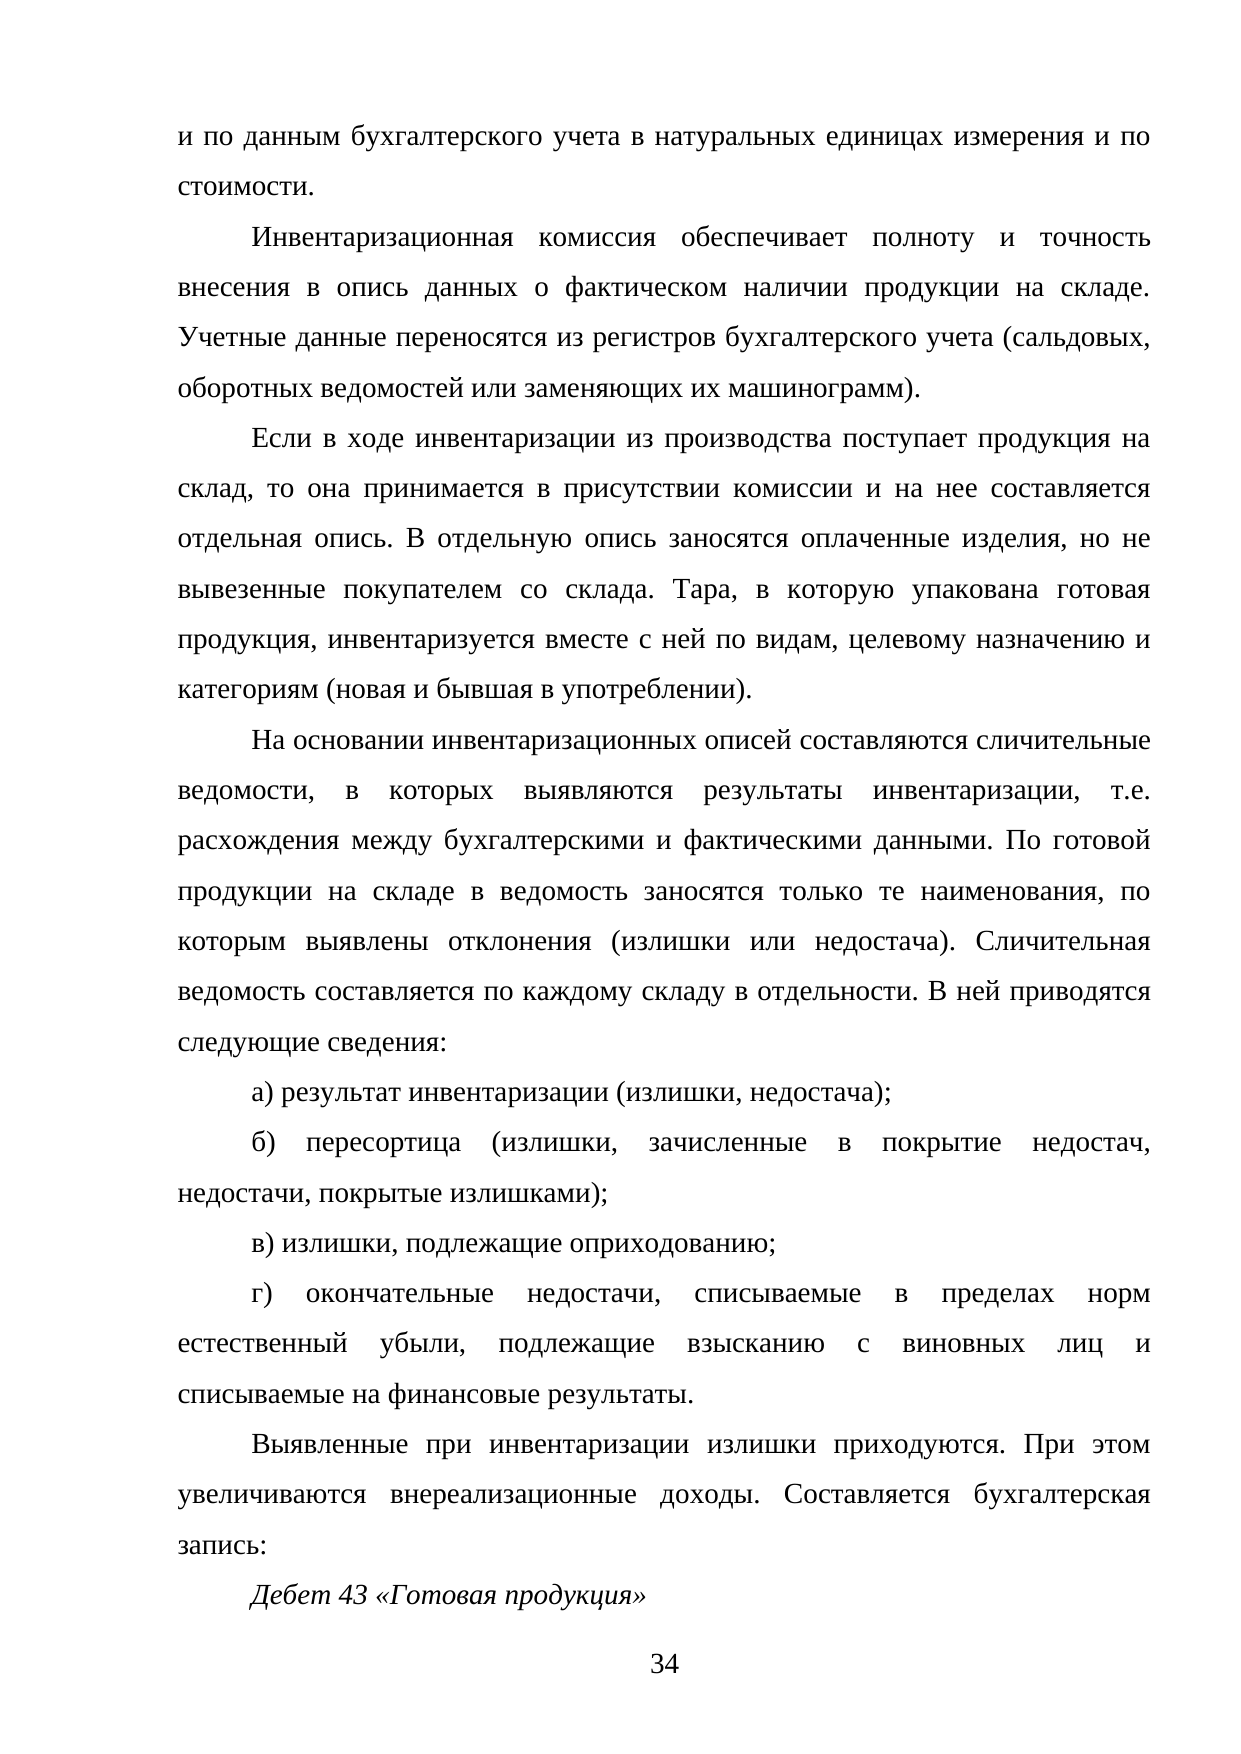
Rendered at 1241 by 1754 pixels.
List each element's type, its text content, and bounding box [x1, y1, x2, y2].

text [177, 118, 1152, 202]
text б) пересортица (излишки, зачисленные в покрытие недостач, недостачи, покрытые излишками); [177, 1124, 1152, 1208]
text а) результат инвентаризации (излишки, недостача); [177, 1074, 1152, 1108]
text г) окончательные недостачи, списываемые в пределах норм естественный убыли, подлежащие взысканию с виновных лиц и списываемые на финансовые результаты. [177, 1275, 1152, 1409]
text Дебет 43 «Готовая продукция» [177, 1577, 1152, 1611]
text Инвентаризационная комиссия обеспечивает полноту и точность внесения в опись данных о фактическом наличии продукции на складе. Учетные данные переносятся из регистров бухгалтерского учета (сальдовых, оборотных ведомостей или заменяющих их машинограмм). [177, 219, 1152, 403]
text На основании инвентаризационных описей составляются сличительные ведомости, в которых выявляются результаты инвентаризации, т.е. расхождения между бухгалтерскими и фактическими данными. По готовой продукции на складе в ведомость заносятся только те наименования, по которым выявлены отклонения (излишки или недостача). Сличительная ведомость составляется по каждому складу в отдельности. В ней приводятся следующие сведения: [177, 722, 1152, 1057]
text в) излишки, подлежащие оприходованию; [177, 1225, 1152, 1258]
text Если в ходе инвентаризации из производства поступает продукция на склад, то она принимается в присутствии комиссии и на нее составляется отдельная опись. В отдельную опись заносятся оплаченные изделия, но не вывезенные покупателем со склада. Тара, в которую упакована готовая продукция, инвентаризуется вместе с ней по видам, целевому назначению и категориям (новая и бывшая в употреблении). [177, 420, 1152, 705]
text Выявленные при инвентаризации излишки приходуются. При этом увеличиваются внереализационные доходы. Составляется бухгалтерская запись: [177, 1426, 1152, 1560]
